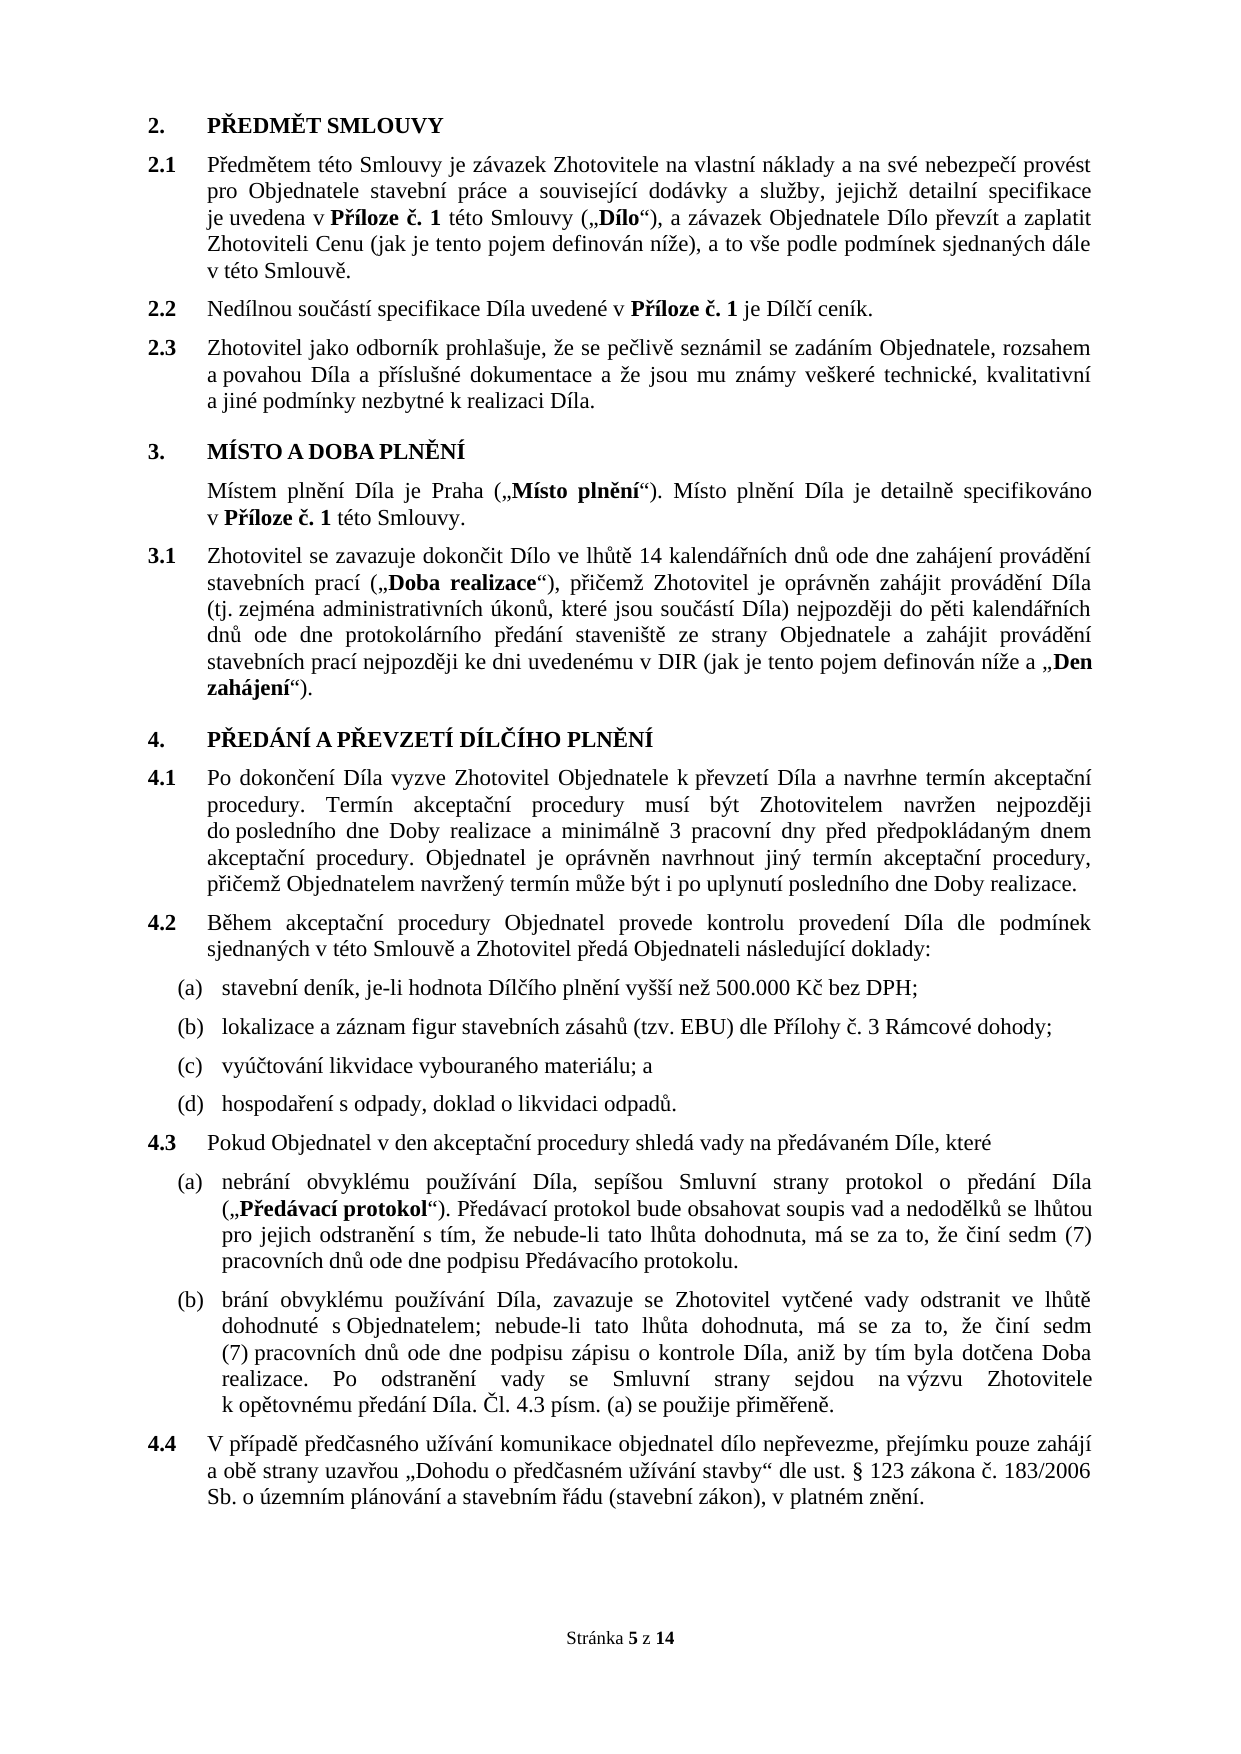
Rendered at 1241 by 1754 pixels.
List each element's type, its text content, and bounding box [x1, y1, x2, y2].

text Po dokončení Díla vyzve Zhotovitel Objednatele k převzetí Díla a navrhne termín akceptační procedury. Termín akceptační procedury musí být Zhotovitelem navržen nejpozději do posledního dne Doby realizace a minimálně 3 pracovní dny před předpokládaným dnem akceptační procedury. Objednatel je oprávněn navrhnout jiný termín akceptační procedury, přičemž Objednatelem navržený termín může být i po uplynutí posledního dne Doby realizace. [148, 764, 1092, 896]
text Zhotovitel se zavazuje dokončit Dílo ve lhůtě 14 kalendářních dnů ode dne zahájení provádění stavebních prací („Doba realizace“), přičemž Zhotovitel je oprávněn zahájit provádění Díla (tj. zejména administrativních úkonů, které jsou součástí Díla) nejpozději do pěti kalendářních dnů ode dne protokolárního předání staveniště ze strany Objednatele a zahájit provádění stavebních prací nejpozději ke dni uvedenému v DIR (jak je tento pojem definován níže a „Den zahájení“). [148, 542, 1092, 701]
subtitle Předmět smlouvy [148, 112, 1092, 139]
text Během akceptační procedury Objednatel provede kontrolu provedení Díla dle podmínek sjednaných v této Smlouvě a Zhotovitel předá Objednateli následující doklady: [148, 909, 1092, 961]
list Místem plnění Díla je Praha („Místo plnění“). Místo plnění Díla je detailně specifikováno v Příloze č. 1 této Smlouvy. [207, 477, 1092, 530]
subtitle místo a Doba plnění [148, 438, 1092, 465]
subtitle PŘEDÁNÍ A PŘEVZETÍ DÍLČÍHO PLNĚNÍ [148, 726, 1092, 752]
text Nedílnou součástí specifikace Díla uvedené v Příloze č. 1 je Dílčí ceník. [148, 296, 1092, 322]
text vyúčtování likvidace vybouraného materiálu; a [177, 1052, 1092, 1078]
text V případě předčasného užívání komunikace objednatel dílo nepřevezme, přejímku pouze zahájí a obě strany uzavřou „Dohodu o předčasném užívání stavby“ dle ust. § 123 zákona č. 183/2006 Sb. o územním plánování a stavebním řádu (stavební zákon), v platném znění. [148, 1430, 1092, 1509]
text nebrání obvyklému používání Díla, sepíšou Smluvní strany protokol o předání Díla („Předávací protokol“). Předávací protokol bude obsahovat soupis vad a nedodělků se lhůtou pro jejich odstranění s tím, že nebude-li tato lhůta dohodnuta, má se za to, že činí sedm (7) pracovních dnů ode dne podpisu Předávacího protokolu. [177, 1168, 1092, 1274]
text Zhotovitel jako odborník prohlašuje, že se pečlivě seznámil se zadáním Objednatele, rozsahem a povahou Díla a příslušné dokumentace a že jsou mu známy veškeré technické, kvalitativní a jiné podmínky nezbytné k realizaci Díla. [148, 334, 1092, 413]
text stavební deník, je-li hodnota Dílčího plnění vyšší než 500.000 Kč bez DPH; [177, 974, 1092, 1000]
text Pokud Objednatel v den akceptační procedury shledá vady na předávaném Díle, které [148, 1129, 1092, 1156]
text brání obvyklému používání Díla, zavazuje se Zhotovitel vytčené vady odstranit ve lhůtě dohodnuté s Objednatelem; nebude-li tato lhůta dohodnuta, má se za to, že činí sedm (7) pracovních dnů ode dne podpisu zápisu o kontrole Díla, aniž by tím byla dotčena Doba realizace. Po odstranění vady se Smluvní strany sejdou na výzvu Zhotovitele k opětovnému předání Díla. Čl. 4.3 písm. (a) se použije přiměřeně. [177, 1286, 1092, 1418]
text Předmětem této Smlouvy je závazek Zhotovitele na vlastní náklady a na své nebezpečí provést pro Objednatele stavební práce a související dodávky a služby, jejichž detailní specifikace je uvedena v Příloze č. 1 této Smlouvy („Dílo“), a závazek Objednatele Dílo převzít a zaplatit Zhotoviteli Cenu (jak je tento pojem definován níže), a to vše podle podmínek sjednaných dále v této Smlouvě. [148, 151, 1092, 283]
text hospodaření s odpady, doklad o likvidaci odpadů. [177, 1091, 1092, 1117]
text lokalizace a záznam figur stavebních zásahů (tzv. EBU) dle Přílohy č. 3 Rámcové dohody; [177, 1013, 1092, 1039]
